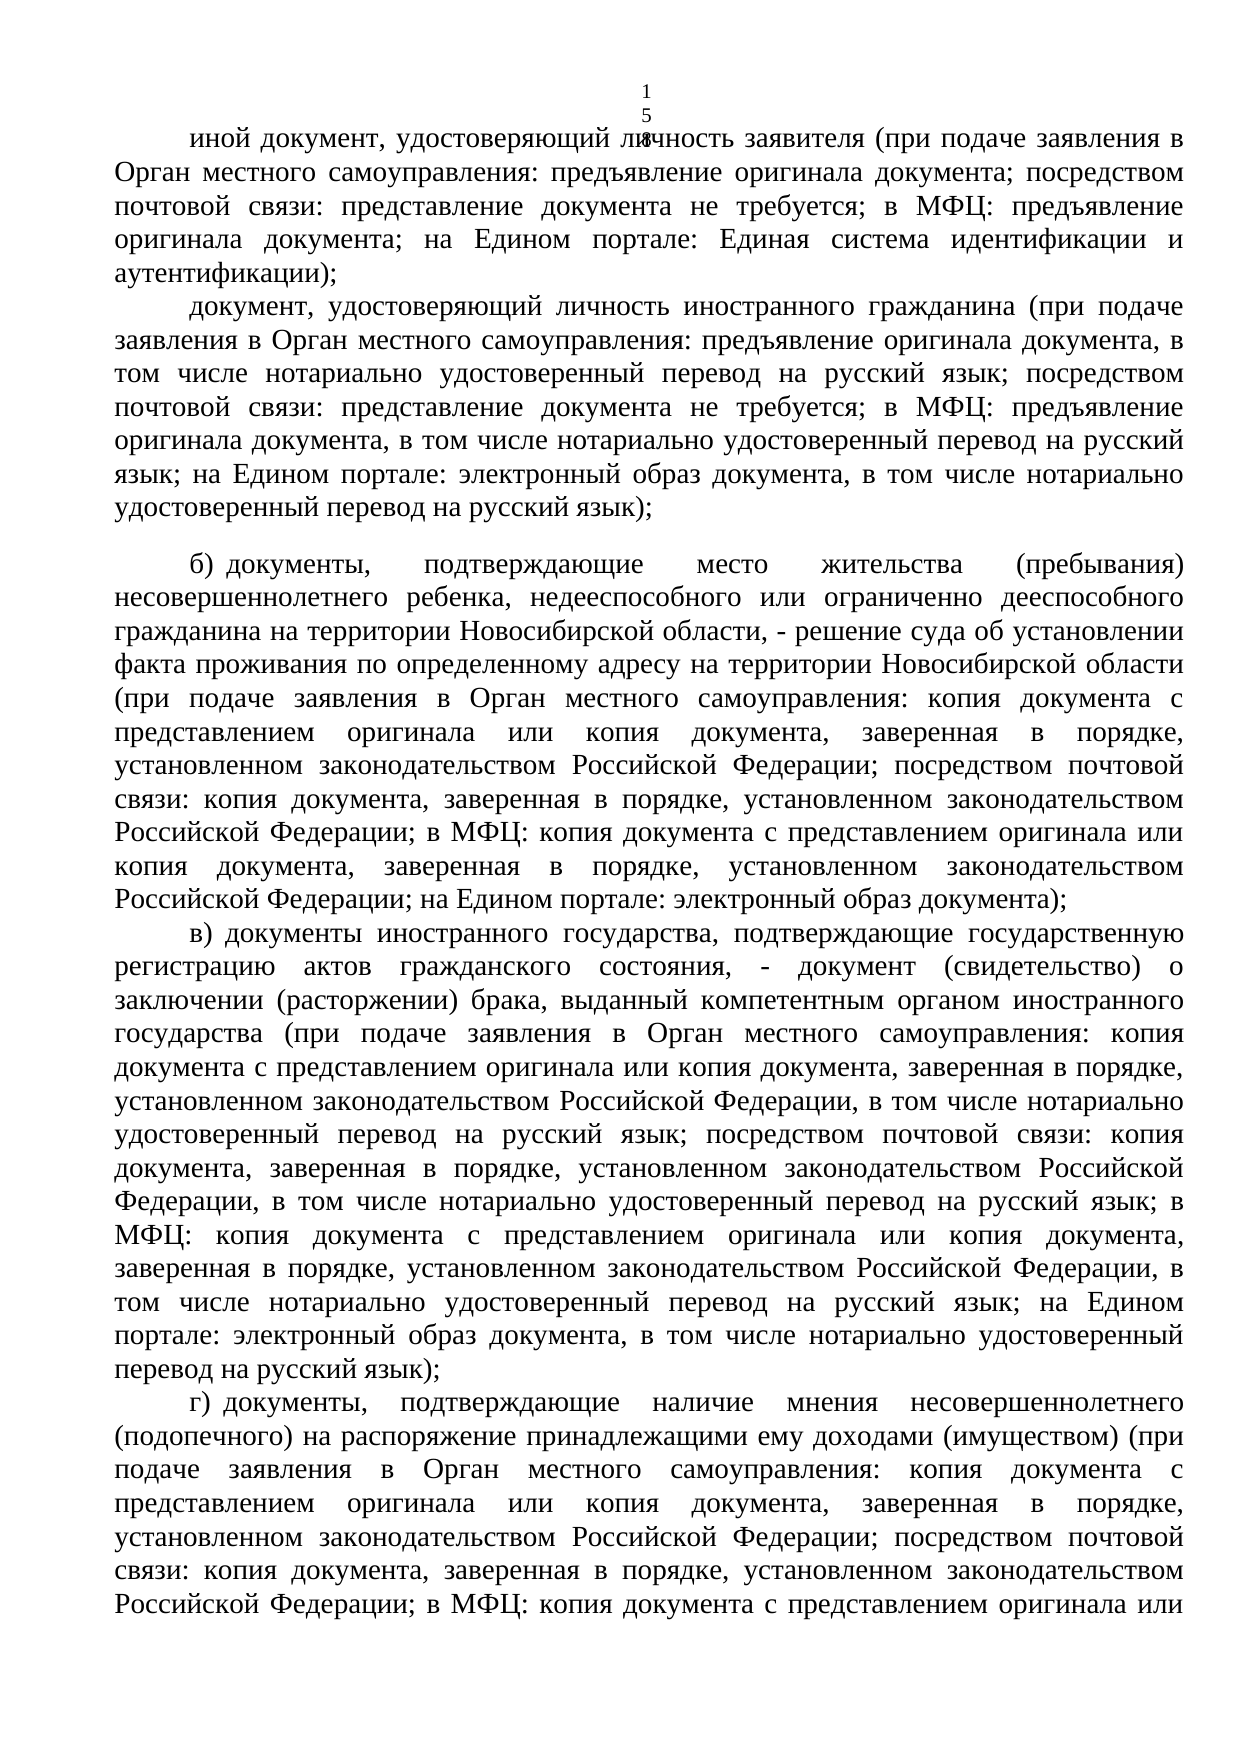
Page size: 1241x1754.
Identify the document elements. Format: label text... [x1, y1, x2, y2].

list документы, подтверждающие место жительства (пребывания) несовершеннолетнего ребенка, недееспособного или ограниченно дееспособного гражданина на территории Новосибирской области, - решение суда об установлении факта проживания по определенному адресу на территории Новосибирской области (при подаче заявления в Орган местного самоуправления: копия документа с представлением оригинала или копия документа, заверенная в порядке, установленном законодательством Российской Федерации; посредством почтовой связи: копия документа, заверенная в порядке, установленном законодательством Российской Федерации; в МФЦ: копия документа с представлением оригинала или копия документа, заверенная в порядке, установленном законодательством Российской Федерации; на Едином портале: электронный образ документа); [114, 546, 1185, 915]
text документ, удостоверяющий личность иностранного гражданина (при подаче заявления в Орган местного самоуправления: предъявление оригинала документа, в том числе нотариально удостоверенный перевод на русский язык; посредством почтовой связи: представление документа не требуется; в МФЦ: предъявление оригинала документа, в том числе нотариально удостоверенный перевод на русский язык; на Едином портале: электронный образ документа, в том числе нотариально удостоверенный перевод на русский язык); [114, 288, 1185, 523]
list документы иностранного государства, подтверждающие государственную регистрацию актов гражданского состояния, - документ (свидетельство) о заключении (расторжении) брака, выданный компетентным органом иностранного государства (при подаче заявления в Орган местного самоуправления: копия документа с представлением оригинала или копия документа, заверенная в порядке, установленном законодательством Российской Федерации, в том числе нотариально удостоверенный перевод на русский язык; посредством почтовой связи: копия документа, заверенная в порядке, установленном законодательством Российской Федерации, в том числе нотариально удостоверенный перевод на русский язык; в МФЦ: копия документа с представлением оригинала или копия документа, заверенная в порядке, установленном законодательством Российской Федерации, в том числе нотариально удостоверенный перевод на русский язык; на Едином портале: электронный образ документа, в том числе нотариально удостоверенный перевод на русский язык); [114, 915, 1185, 1384]
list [114, 1384, 1185, 1619]
text иной документ, удостоверяющий личность заявителя (при подаче заявления в Орган местного самоуправления: предъявление оригинала документа; посредством почтовой связи: представление документа не требуется; в МФЦ: предъявление оригинала документа; на Едином портале: Единая система идентификации и аутентификации); [114, 121, 1185, 288]
